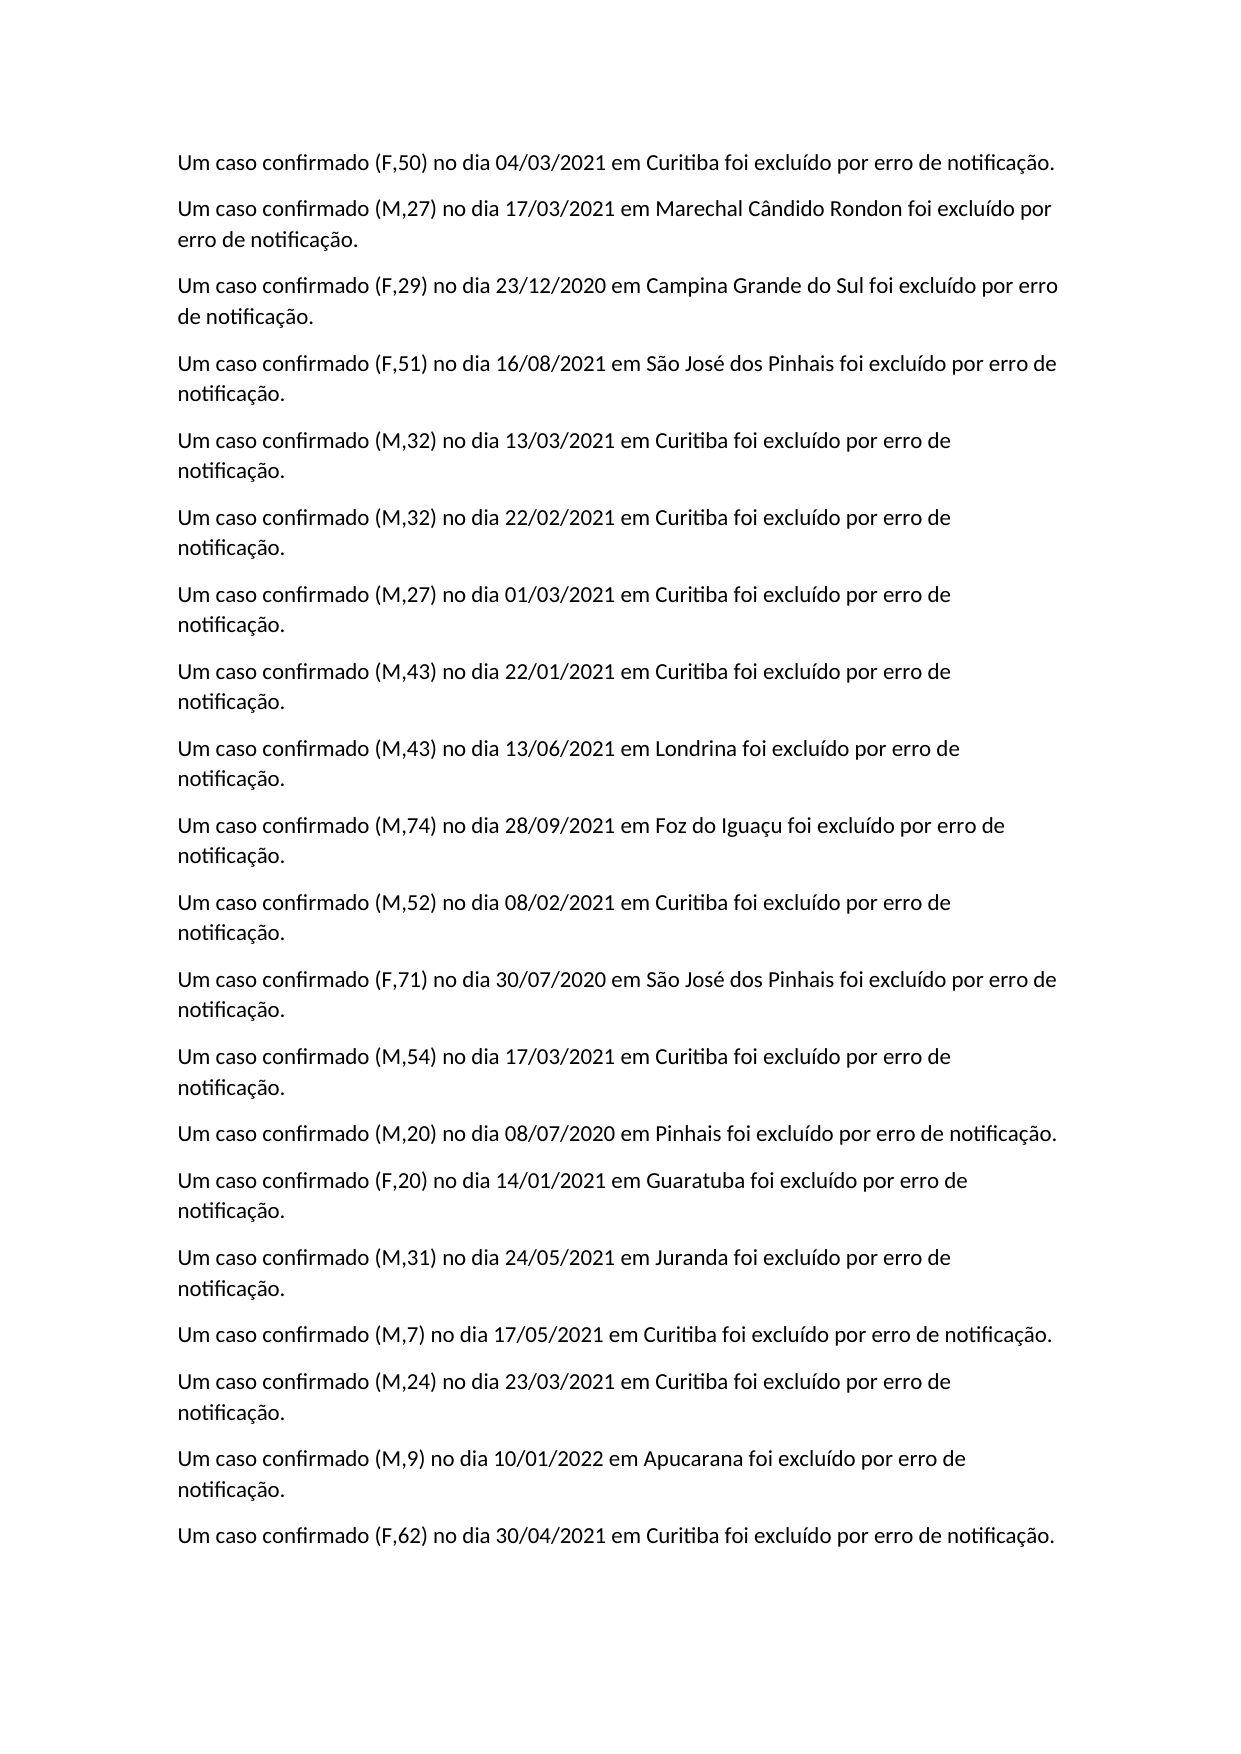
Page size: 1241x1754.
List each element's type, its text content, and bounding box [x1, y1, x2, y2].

text Um caso confirmado (M,27) no dia 17/03/2021 em Marechal Cândido Rondon foi excluído por erro de notificação. [177, 194, 1063, 253]
text Um caso confirmado (M,54) no dia 17/03/2021 em Curitiba foi excluído por erro de notificação. [177, 1042, 1063, 1101]
text Um caso confirmado (M,74) no dia 28/09/2021 em Foz do Iguaçu foi excluído por erro de notificação. [177, 811, 1063, 869]
text Um caso confirmado (F,29) no dia 23/12/2020 em Campina Grande do Sul foi excluído por erro de notificação. [177, 272, 1063, 330]
text Um caso confirmado (M,27) no dia 01/03/2021 em Curitiba foi excluído por erro de notificação. [177, 580, 1063, 638]
text Um caso confirmado (M,24) no dia 23/03/2021 em Curitiba foi excluído por erro de notificação. [177, 1367, 1063, 1426]
text Um caso confirmado (F,50) no dia 04/03/2021 em Curitiba foi excluído por erro de notificação. [177, 148, 1063, 176]
text Um caso confirmado (M,9) no dia 10/01/2022 em Apucarana foi excluído por erro de notificação. [177, 1444, 1063, 1503]
text Um caso confirmado (M,20) no dia 08/07/2020 em Pinhais foi excluído por erro de notificação. [177, 1119, 1063, 1147]
text Um caso confirmado (F,62) no dia 30/04/2021 em Curitiba foi excluído por erro de notificação. [177, 1522, 1063, 1549]
text Um caso confirmado (F,20) no dia 14/01/2021 em Guaratuba foi excluído por erro de notificação. [177, 1166, 1063, 1224]
text Um caso confirmado (M,31) no dia 24/05/2021 em Juranda foi excluído por erro de notificação. [177, 1243, 1063, 1302]
text Um caso confirmado (M,32) no dia 22/02/2021 em Curitiba foi excluído por erro de notificação. [177, 503, 1063, 561]
text Um caso confirmado (F,51) no dia 16/08/2021 em São José dos Pinhais foi excluído por erro de notificação. [177, 349, 1063, 407]
text Um caso confirmado (M,7) no dia 17/05/2021 em Curitiba foi excluído por erro de notificação. [177, 1321, 1063, 1348]
text Um caso confirmado (M,52) no dia 08/02/2021 em Curitiba foi excluído por erro de notificação. [177, 888, 1063, 946]
text Um caso confirmado (M,43) no dia 22/01/2021 em Curitiba foi excluído por erro de notificação. [177, 657, 1063, 715]
text Um caso confirmado (M,32) no dia 13/03/2021 em Curitiba foi excluído por erro de notificação. [177, 426, 1063, 484]
text Um caso confirmado (F,71) no dia 30/07/2020 em São José dos Pinhais foi excluído por erro de notificação. [177, 965, 1063, 1023]
text Um caso confirmado (M,43) no dia 13/06/2021 em Londrina foi excluído por erro de notificação. [177, 734, 1063, 792]
